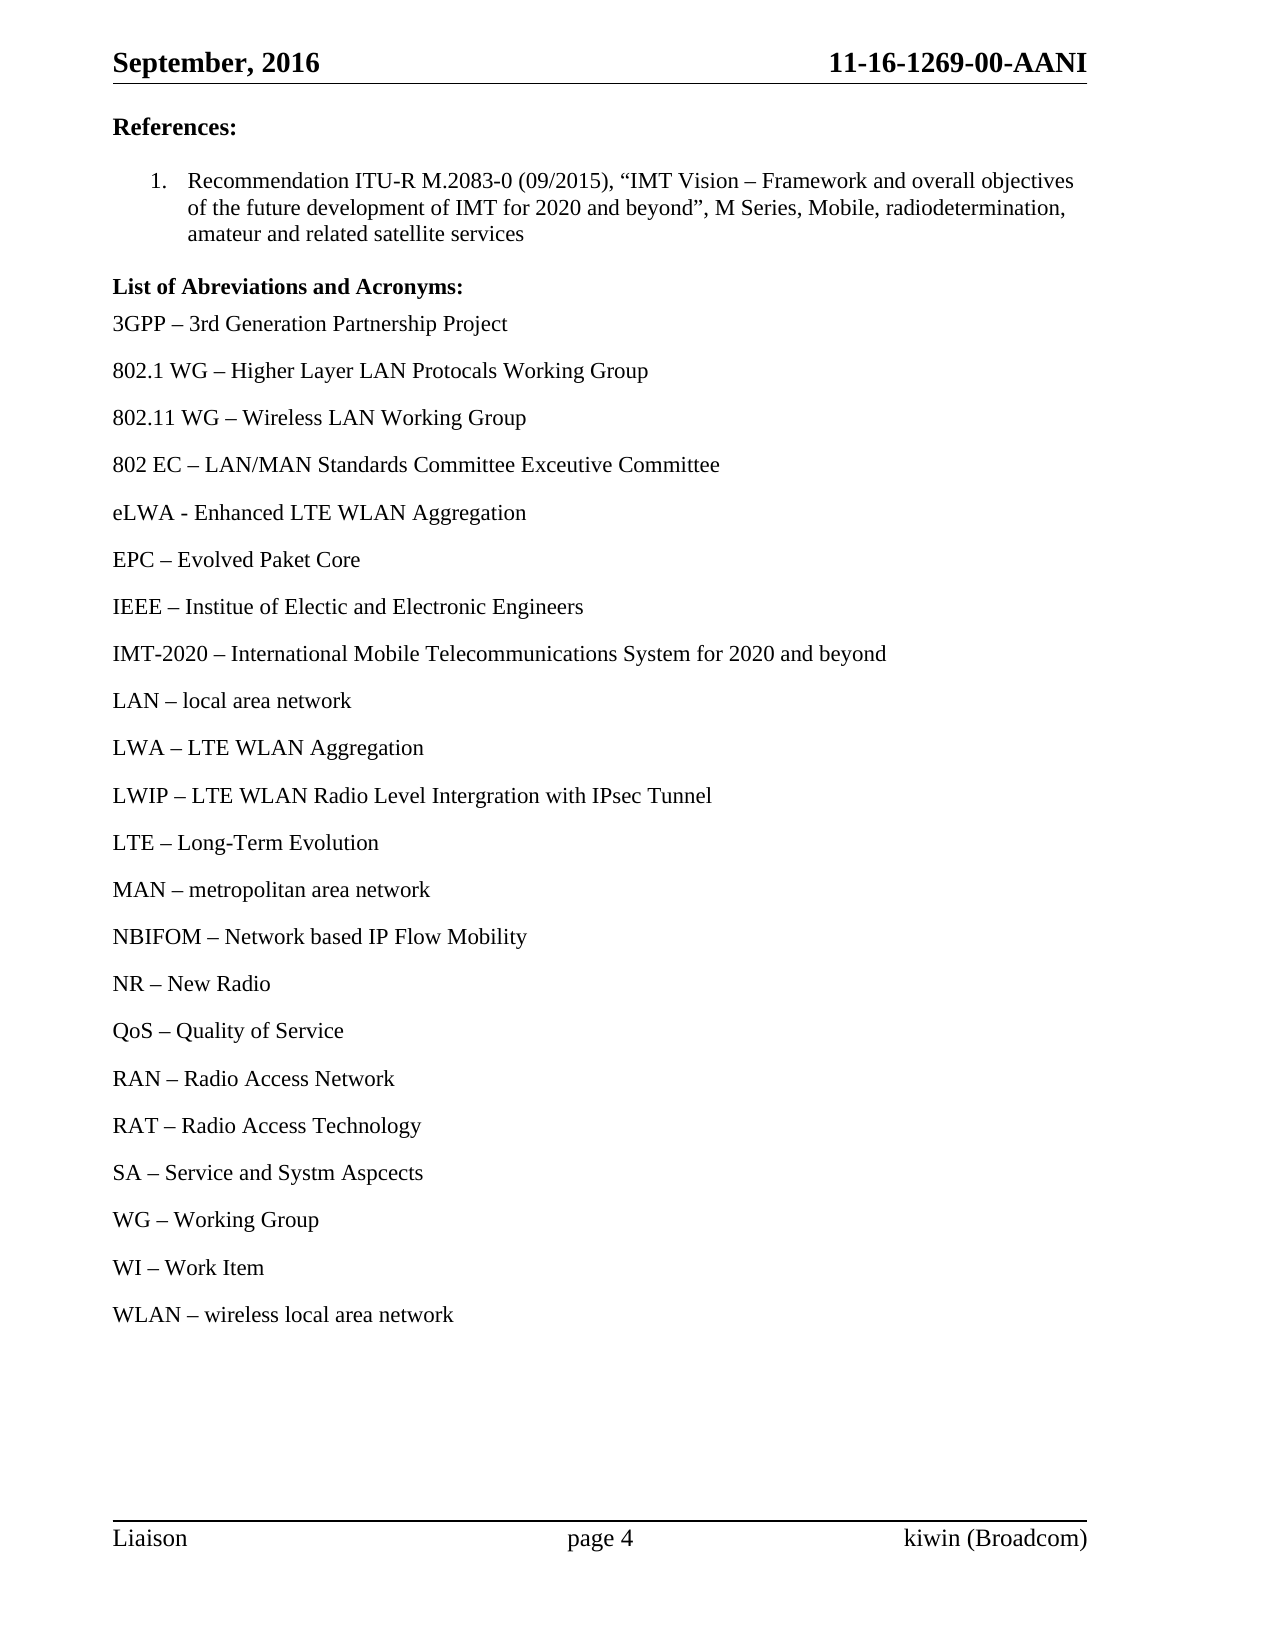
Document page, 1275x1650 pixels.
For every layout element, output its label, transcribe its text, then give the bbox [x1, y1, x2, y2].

text MAN – metropolitan area network [112, 876, 1087, 902]
text LTE – Long-Term Evolution [112, 829, 1087, 855]
text IEEE – Institue of Electic and Electronic Engineers [112, 593, 1087, 619]
text WI – Work Item [112, 1253, 1087, 1280]
text 802 EC – LAN/MAN Standards Committee Exceutive Committee [112, 451, 1087, 478]
text List of Abreviations and Acronyms: [112, 273, 1087, 299]
text 802.11 WG – Wireless LAN Working Group [112, 404, 1087, 431]
text 802.1 WG – Higher Layer LAN Protocals Working Group [112, 357, 1087, 383]
text RAT – Radio Access Technology [112, 1112, 1087, 1138]
text References: [112, 112, 1087, 141]
text IMT-2020 – International Mobile Telecommunications System for 2020 and beyond [112, 640, 1087, 666]
text WLAN – wireless local area network [112, 1301, 1087, 1327]
text 3GPP – 3rd Generation Partnership Project [112, 310, 1087, 336]
text NBIFOM – Network based IP Flow Mobility [112, 923, 1087, 949]
list Recommendation ITU-R M.2083-0 (09/2015), “IMT Vision – Framework and overall objectives of the future development of IMT for 2020 and beyond”, M Series, Mobile, radiodetermination, amateur and related satellite services [150, 168, 1087, 247]
text SA – Service and Systm Aspcects [112, 1159, 1087, 1186]
text LWA – LTE WLAN Aggregation [112, 734, 1087, 761]
text EPC – Evolved Paket Core [112, 546, 1087, 572]
text LAN – local area network [112, 687, 1087, 714]
text WG – Working Group [112, 1206, 1087, 1233]
text RAN – Radio Access Network [112, 1065, 1087, 1091]
text eLWA - Enhanced LTE WLAN Aggregation [112, 498, 1087, 525]
text LWIP – LTE WLAN Radio Level Intergration with IPsec Tunnel [112, 782, 1087, 808]
text QoS – Quality of Service [112, 1018, 1087, 1044]
text NR – New Radio [112, 970, 1087, 997]
